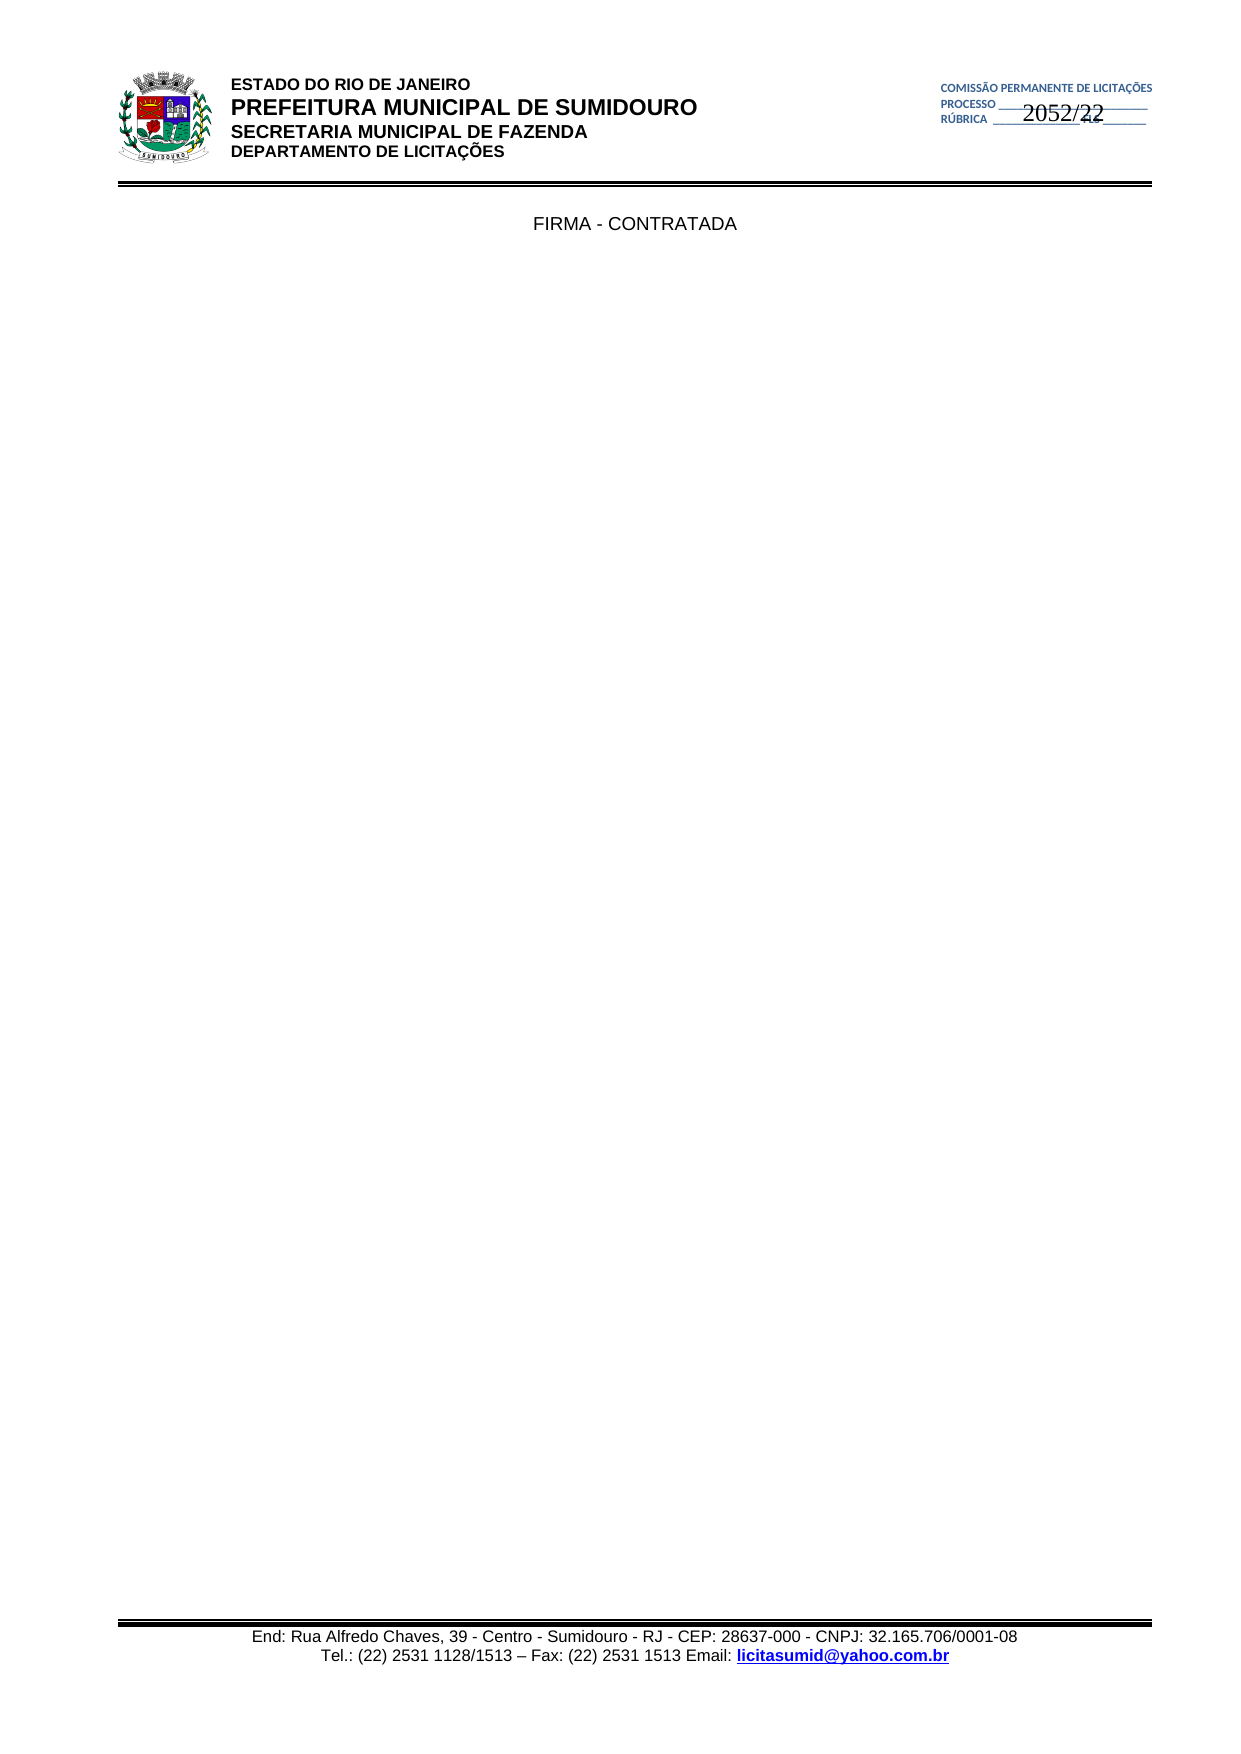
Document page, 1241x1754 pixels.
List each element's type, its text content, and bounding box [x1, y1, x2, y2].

picture [118, 71, 212, 164]
text FIRMA - CONTRATADA [118, 213, 1152, 235]
